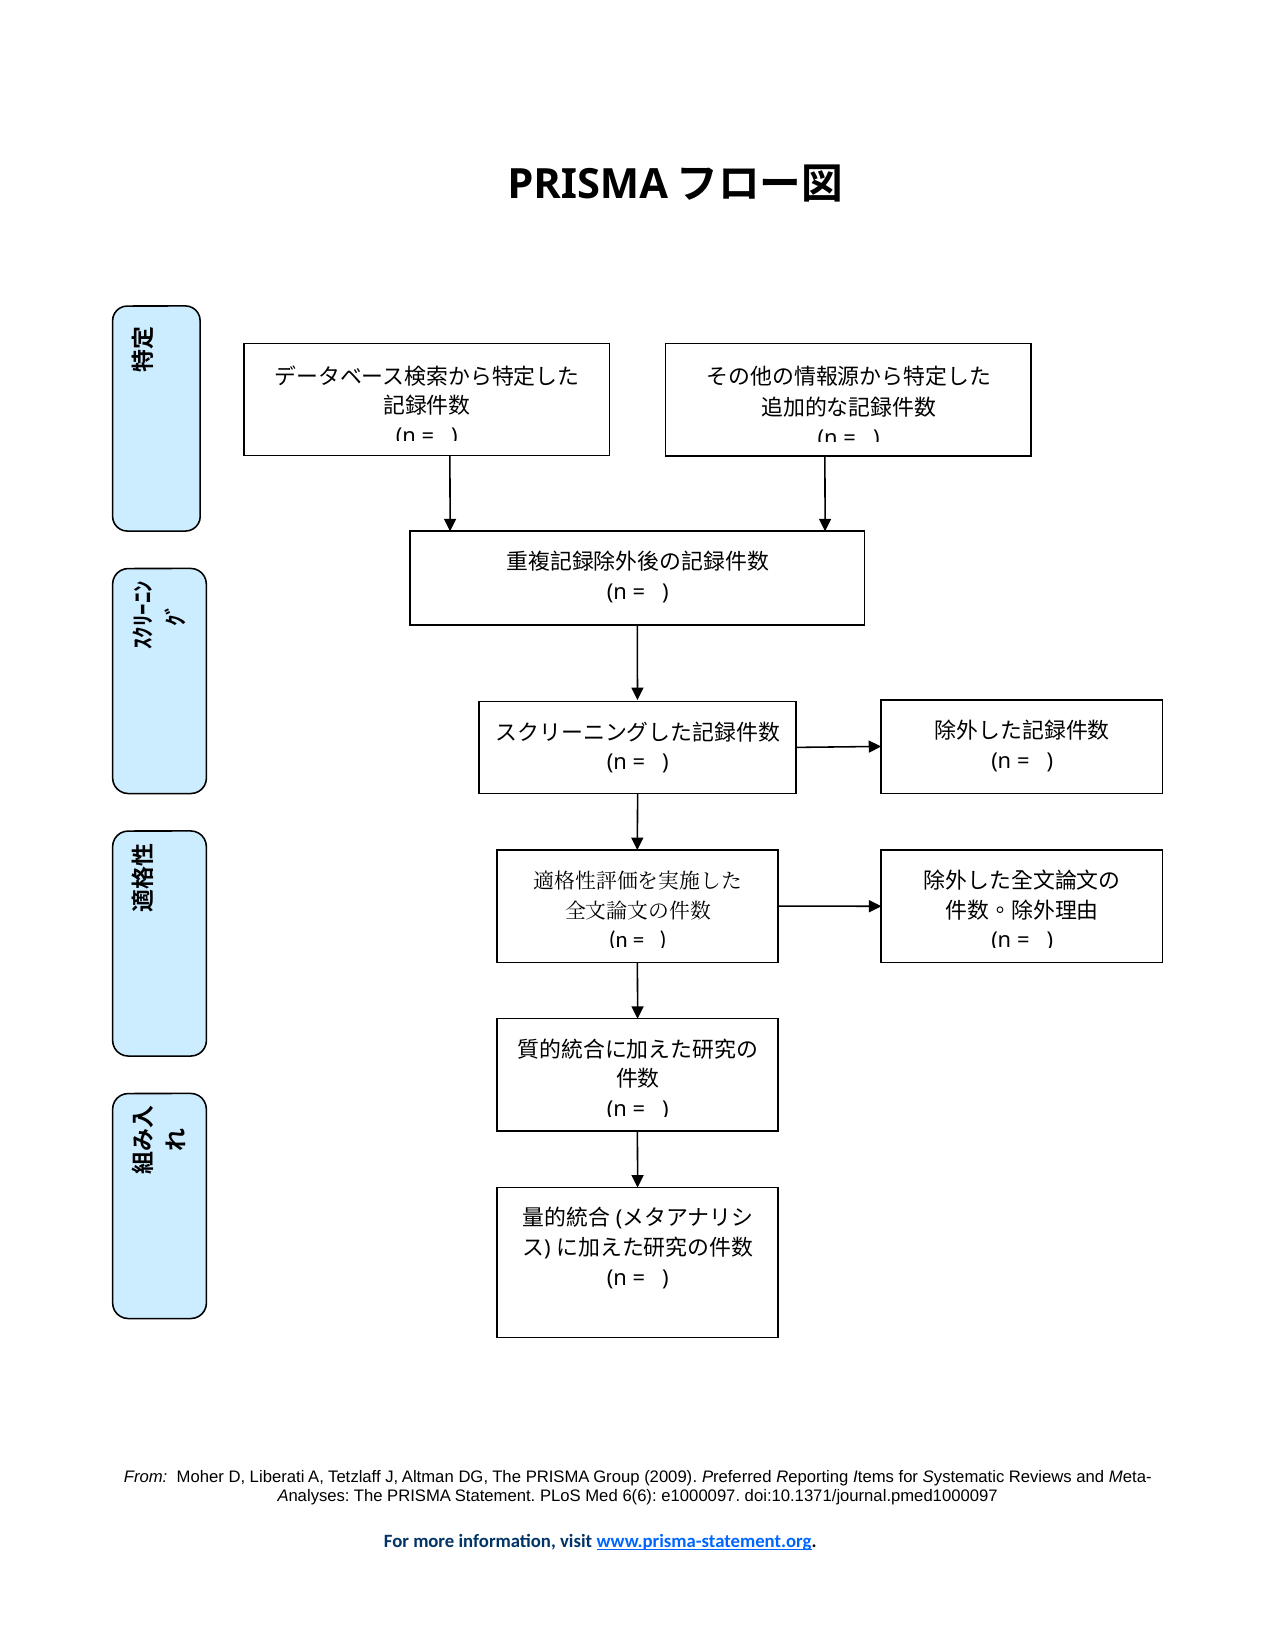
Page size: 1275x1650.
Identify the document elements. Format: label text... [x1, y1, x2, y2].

text PRISMAフロー図 [262, 150, 1087, 211]
